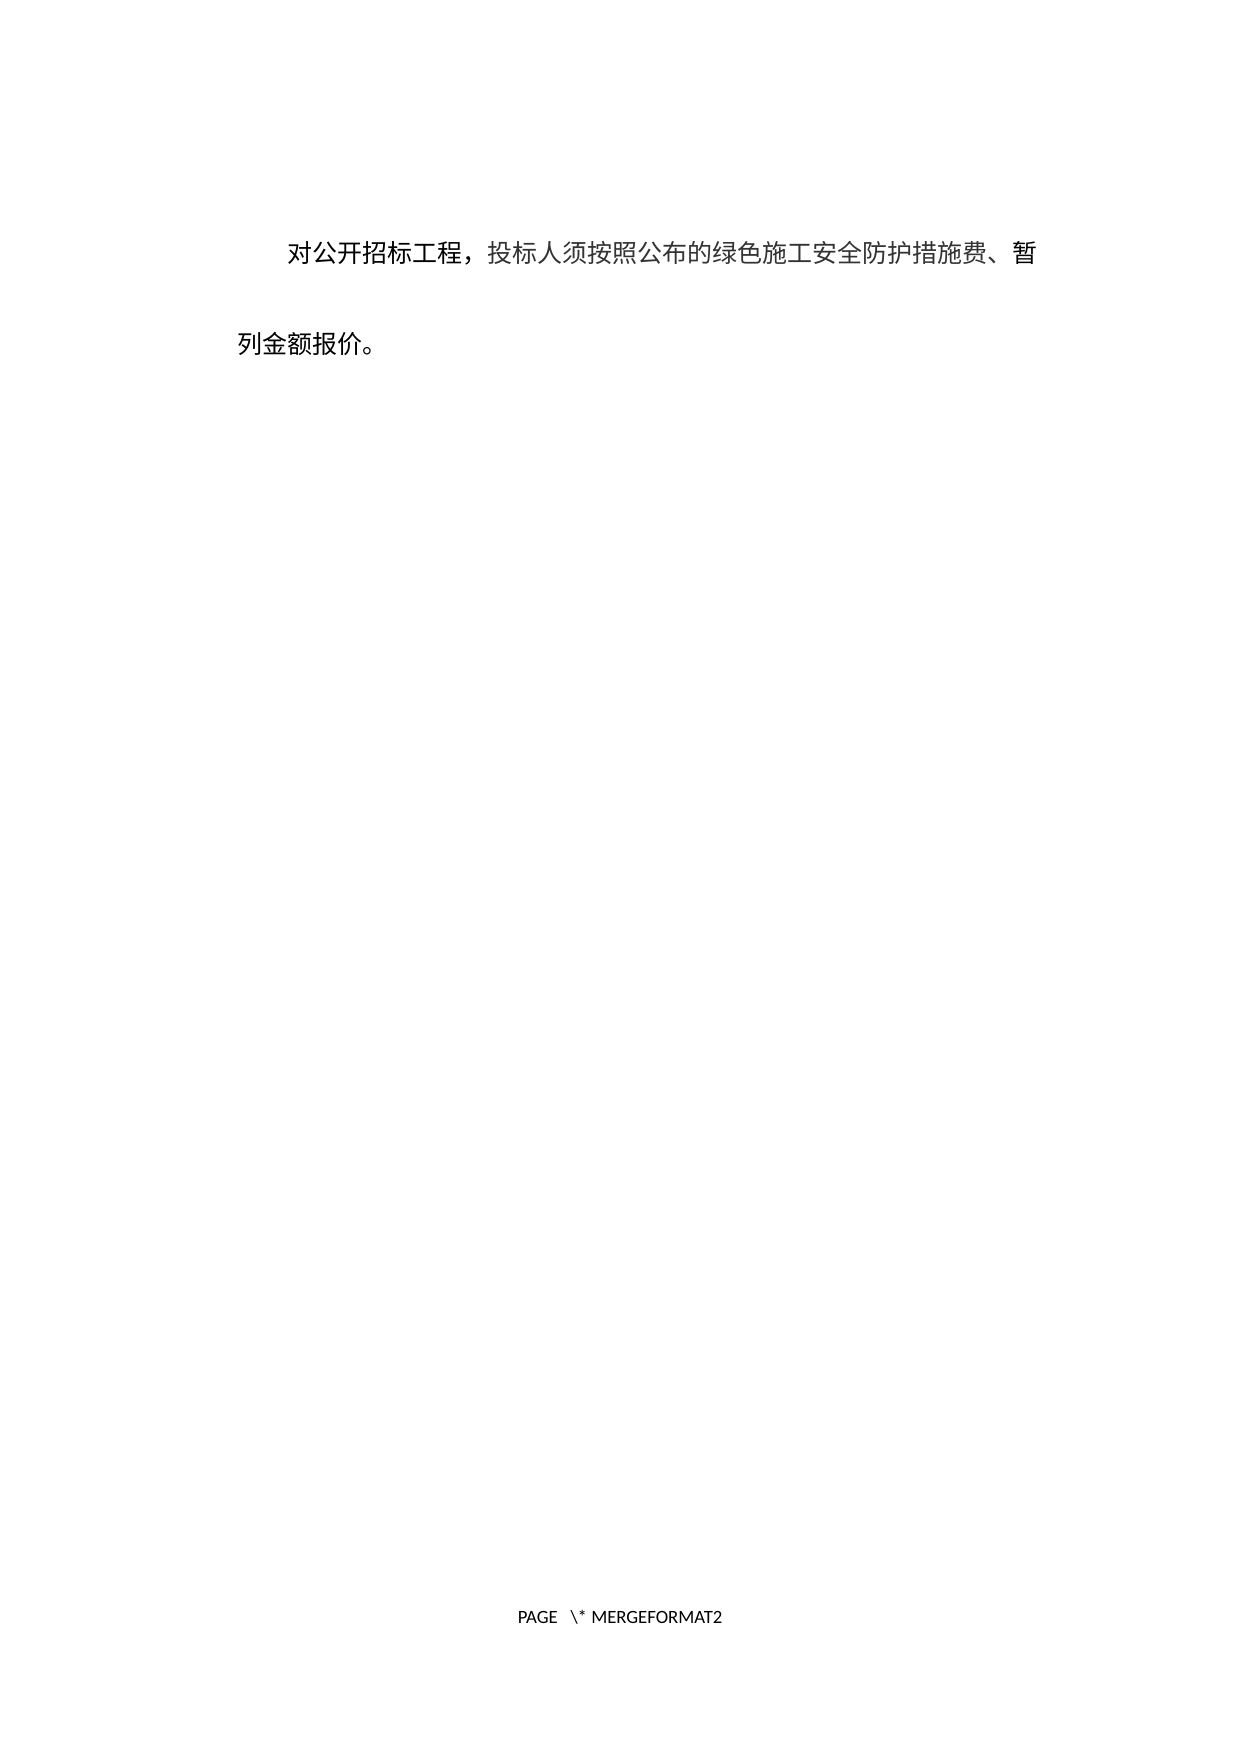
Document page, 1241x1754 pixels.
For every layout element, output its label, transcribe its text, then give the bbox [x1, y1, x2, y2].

text 对公开招标工程，投标人须按照公布的绿色施工安全防护措施费、暂 [187, 219, 1053, 284]
text 列金额报价。 [187, 310, 1053, 375]
